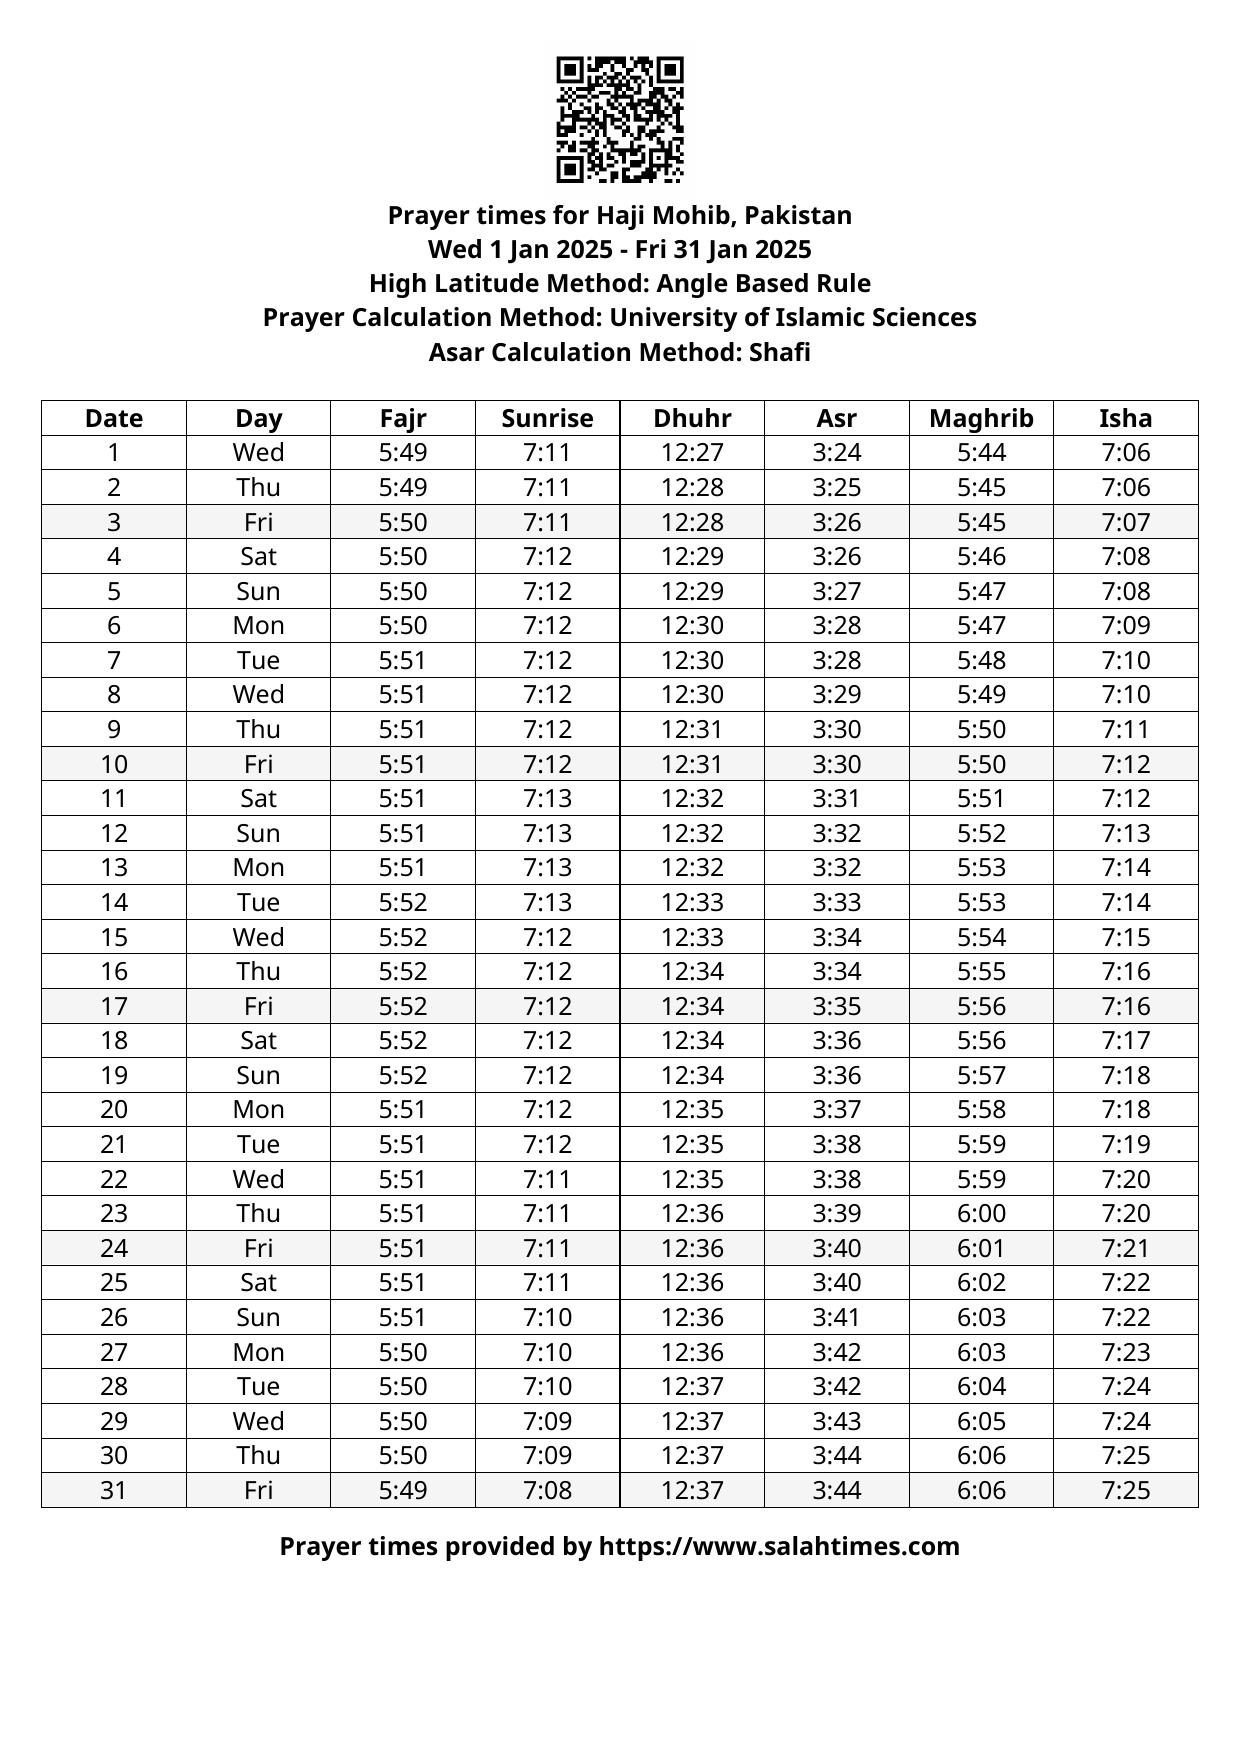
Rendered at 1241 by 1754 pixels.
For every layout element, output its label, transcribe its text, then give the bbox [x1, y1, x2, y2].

table_cell 5:44 [910, 436, 1053, 469]
table_cell 3:36 [765, 1058, 909, 1092]
table_cell 3:34 [765, 920, 909, 953]
table_cell 5:50 [331, 1439, 475, 1472]
text Asar Calculation Method: Shafi [42, 334, 1198, 368]
table_cell 6:04 [910, 1369, 1053, 1403]
table_cell 3:44 [765, 1473, 909, 1507]
table_cell 12:35 [621, 1162, 764, 1195]
table_cell 5:45 [910, 470, 1053, 504]
table_cell 21 [42, 1127, 186, 1161]
table_header Isha [1054, 401, 1198, 434]
table_cell 7:09 [476, 1404, 619, 1437]
table_cell 1 [42, 436, 186, 469]
table_cell 12:30 [621, 609, 764, 642]
table_cell 12:27 [621, 436, 764, 469]
table_cell 5:51 [331, 1162, 475, 1195]
table_cell Fri [187, 747, 330, 780]
table_cell 5:50 [331, 1404, 475, 1437]
table_cell 3:44 [765, 1439, 909, 1472]
table_cell 7:08 [476, 1473, 619, 1507]
table_cell 7:13 [476, 885, 619, 919]
table_cell 18 [42, 1024, 186, 1057]
table_cell 7:12 [476, 920, 619, 953]
table_cell Wed [187, 678, 330, 711]
table_cell 27 [42, 1335, 186, 1368]
table_cell 5:51 [331, 816, 475, 849]
table_cell 5:51 [331, 1266, 475, 1299]
table_cell 5:58 [910, 1093, 1053, 1126]
table_cell 7:20 [1054, 1162, 1198, 1195]
table_cell Fri [187, 989, 330, 1022]
table_cell Sat [187, 781, 330, 815]
table_cell Mon [187, 1335, 330, 1368]
table_cell 5:53 [910, 885, 1053, 919]
table_cell 5:52 [331, 1024, 475, 1057]
table_cell Wed [187, 920, 330, 953]
table_cell 5:51 [331, 1231, 475, 1264]
table_cell 7:13 [476, 781, 619, 815]
table_cell 12:37 [621, 1404, 764, 1437]
table_cell 7:10 [476, 1300, 619, 1334]
table_cell 3:29 [765, 678, 909, 711]
table_cell Thu [187, 954, 330, 988]
table_header Asr [765, 401, 909, 434]
table_cell 12:28 [621, 505, 764, 538]
table_cell 7:11 [476, 1231, 619, 1264]
table_cell 7:24 [1054, 1404, 1198, 1437]
table_cell 12:34 [621, 1058, 764, 1092]
table_cell 5:57 [910, 1058, 1053, 1092]
table_cell 7:13 [476, 851, 619, 884]
table_cell 3:38 [765, 1162, 909, 1195]
table_cell 7:12 [476, 539, 619, 573]
table_header Sunrise [476, 401, 619, 434]
table_cell 5:51 [331, 1300, 475, 1334]
table_cell 7:12 [476, 609, 619, 642]
table_cell 7:16 [1054, 954, 1198, 988]
table_cell 12:30 [621, 643, 764, 677]
table_cell 7:21 [1054, 1231, 1198, 1264]
table_cell 12 [42, 816, 186, 849]
table_cell 5:51 [331, 1127, 475, 1161]
table_cell 7:12 [476, 678, 619, 711]
table_cell 6:06 [910, 1473, 1053, 1507]
table_cell 5:51 [331, 643, 475, 677]
table_cell 3:32 [765, 851, 909, 884]
table_cell 12:36 [621, 1196, 764, 1230]
table_cell 5:51 [331, 851, 475, 884]
table_cell 12:28 [621, 470, 764, 504]
table_cell 5:51 [331, 747, 475, 780]
table_cell 7:15 [1054, 920, 1198, 953]
table_cell 3:38 [765, 1127, 909, 1161]
table_cell Thu [187, 1196, 330, 1230]
table_cell 7:11 [1054, 712, 1198, 746]
table_cell 6:02 [910, 1266, 1053, 1299]
table_cell 7:10 [476, 1369, 619, 1403]
table_cell 5:52 [331, 1058, 475, 1092]
table_header Dhuhr [621, 401, 764, 434]
table_cell 3:28 [765, 643, 909, 677]
table_cell 7:16 [1054, 989, 1198, 1022]
table_cell 26 [42, 1300, 186, 1334]
table_cell 7:07 [1054, 505, 1198, 538]
table_cell 7:12 [1054, 747, 1198, 780]
table_cell 5:54 [910, 920, 1053, 953]
table_cell 7:09 [1054, 609, 1198, 642]
table_cell 5:51 [331, 712, 475, 746]
table_cell 2 [42, 470, 186, 504]
table_cell 4 [42, 539, 186, 573]
table_cell Mon [187, 851, 330, 884]
table_cell 5:47 [910, 574, 1053, 607]
table_cell 12:31 [621, 747, 764, 780]
table_cell 10 [42, 747, 186, 780]
table_cell Sun [187, 574, 330, 607]
table_cell 6:00 [910, 1196, 1053, 1230]
table_cell 16 [42, 954, 186, 988]
table_cell 7:11 [476, 505, 619, 538]
table_cell 5:51 [910, 781, 1053, 815]
table_cell Wed [187, 436, 330, 469]
text Prayer Calculation Method: University of Islamic Sciences [42, 300, 1198, 334]
table_cell 12:30 [621, 678, 764, 711]
table_cell 7:14 [1054, 851, 1198, 884]
table_cell 3:39 [765, 1196, 909, 1230]
table_cell 5:56 [910, 989, 1053, 1022]
table_cell Wed [187, 1162, 330, 1195]
table_cell 7:08 [1054, 574, 1198, 607]
table_cell 5:50 [331, 574, 475, 607]
table_cell 7:06 [1054, 436, 1198, 469]
table_cell 3:25 [765, 470, 909, 504]
table_cell 3:43 [765, 1404, 909, 1437]
table_cell 12:33 [621, 920, 764, 953]
table_cell Thu [187, 712, 330, 746]
table_cell 7:17 [1054, 1024, 1198, 1057]
table_cell 7:11 [476, 1266, 619, 1299]
table_cell 7:13 [1054, 816, 1198, 849]
table_cell 6:05 [910, 1404, 1053, 1437]
table_cell 7:06 [1054, 470, 1198, 504]
table_cell 30 [42, 1439, 186, 1472]
table_cell 3:32 [765, 816, 909, 849]
table_cell 3:42 [765, 1369, 909, 1403]
table_cell 12:34 [621, 1024, 764, 1057]
table_cell 3:35 [765, 989, 909, 1022]
table_cell 6:06 [910, 1439, 1053, 1472]
table_cell 12:29 [621, 574, 764, 607]
table_cell 3:30 [765, 712, 909, 746]
table_cell 7:11 [476, 470, 619, 504]
table_cell 5:55 [910, 954, 1053, 988]
table_cell 5:56 [910, 1024, 1053, 1057]
table_cell 5:50 [910, 712, 1053, 746]
table_cell 3:41 [765, 1300, 909, 1334]
table_cell 7:13 [476, 816, 619, 849]
table_cell 12:37 [621, 1369, 764, 1403]
text Wed 1 Jan 2025 - Fri 31 Jan 2025 [42, 232, 1198, 266]
table_cell Tue [187, 885, 330, 919]
table_cell 5:59 [910, 1127, 1053, 1161]
text High Latitude Method: Angle Based Rule [42, 266, 1198, 300]
table_cell 5:51 [331, 678, 475, 711]
table_cell 7:19 [1054, 1127, 1198, 1161]
table_cell 7:22 [1054, 1266, 1198, 1299]
table_cell 7:12 [476, 712, 619, 746]
table_header Maghrib [910, 401, 1053, 434]
table_cell 14 [42, 885, 186, 919]
table_cell 7:14 [1054, 885, 1198, 919]
table_cell 12:36 [621, 1335, 764, 1368]
table_cell 7:12 [476, 574, 619, 607]
table_cell 25 [42, 1266, 186, 1299]
table_cell 3:26 [765, 539, 909, 573]
table_cell 7:12 [476, 1058, 619, 1092]
text Prayer times provided by https://www.salahtimes.com [42, 1528, 1198, 1563]
table_cell 7:25 [1054, 1473, 1198, 1507]
table_cell 5:49 [910, 678, 1053, 711]
table_cell Fri [187, 1231, 330, 1264]
table_cell 5:50 [910, 747, 1053, 780]
table_cell 7:08 [1054, 539, 1198, 573]
table_cell 12:37 [621, 1473, 764, 1507]
table_cell 5:53 [910, 851, 1053, 884]
table_cell 6:01 [910, 1231, 1053, 1264]
table_cell 5:50 [331, 1369, 475, 1403]
table_cell Mon [187, 609, 330, 642]
table_cell 7:10 [476, 1335, 619, 1368]
table_cell 7:18 [1054, 1058, 1198, 1092]
table_cell 7:10 [1054, 678, 1198, 711]
table_cell 7:11 [476, 1162, 619, 1195]
table_cell Tue [187, 1127, 330, 1161]
table_cell 12:36 [621, 1266, 764, 1299]
table_cell 12:35 [621, 1127, 764, 1161]
picture [542, 41, 699, 198]
table_cell Sat [187, 539, 330, 573]
table_cell Sun [187, 1058, 330, 1092]
table_cell 7:12 [1054, 781, 1198, 815]
table_cell 7:24 [1054, 1369, 1198, 1403]
table_cell 9 [42, 712, 186, 746]
table_cell 3:33 [765, 885, 909, 919]
table_cell 7:12 [476, 1127, 619, 1161]
table_cell 29 [42, 1404, 186, 1437]
table_cell 5:59 [910, 1162, 1053, 1195]
table_cell 20 [42, 1093, 186, 1126]
table_cell 5:52 [331, 885, 475, 919]
table_cell 7:25 [1054, 1439, 1198, 1472]
table_cell 28 [42, 1369, 186, 1403]
table_cell 7:12 [476, 989, 619, 1022]
table_cell 12:29 [621, 539, 764, 573]
table_cell 7:11 [476, 436, 619, 469]
table_cell Sat [187, 1266, 330, 1299]
table_cell 3:34 [765, 954, 909, 988]
table_header Fajr [331, 401, 475, 434]
table_cell 5:50 [331, 539, 475, 573]
table_cell Tue [187, 643, 330, 677]
table_cell 7:20 [1054, 1196, 1198, 1230]
table_cell Sat [187, 1024, 330, 1057]
table_cell 5:50 [331, 609, 475, 642]
table_cell 5:46 [910, 539, 1053, 573]
table_cell 7:11 [476, 1196, 619, 1230]
table_cell 3:40 [765, 1266, 909, 1299]
table_cell 12:36 [621, 1231, 764, 1264]
table_cell 5:51 [331, 1093, 475, 1126]
table_cell 5:52 [331, 954, 475, 988]
table_cell Fri [187, 505, 330, 538]
table_cell Wed [187, 1404, 330, 1437]
table_cell 5:51 [331, 1196, 475, 1230]
table_cell Tue [187, 1369, 330, 1403]
table_cell 22 [42, 1162, 186, 1195]
table_cell 3 [42, 505, 186, 538]
table_cell Sun [187, 1300, 330, 1334]
table_cell 7:12 [476, 643, 619, 677]
table_cell 7:22 [1054, 1300, 1198, 1334]
table_cell 7:09 [476, 1439, 619, 1472]
table_cell 17 [42, 989, 186, 1022]
table_cell 5:45 [910, 505, 1053, 538]
table_cell 7:12 [476, 1024, 619, 1057]
table_cell 5:48 [910, 643, 1053, 677]
table_cell 23 [42, 1196, 186, 1230]
table_cell 3:31 [765, 781, 909, 815]
table_cell 5:49 [331, 1473, 475, 1507]
table_cell 7:23 [1054, 1335, 1198, 1368]
table_cell 5:50 [331, 1335, 475, 1368]
table_cell 3:40 [765, 1231, 909, 1264]
table_cell 3:42 [765, 1335, 909, 1368]
table_cell 5:52 [331, 989, 475, 1022]
table_header Day [187, 401, 330, 434]
table_cell 5:50 [331, 505, 475, 538]
table_cell 3:37 [765, 1093, 909, 1126]
table_cell 31 [42, 1473, 186, 1507]
table_cell 7:10 [1054, 643, 1198, 677]
table_cell 3:26 [765, 505, 909, 538]
table_cell 5:51 [331, 781, 475, 815]
table_cell 6 [42, 609, 186, 642]
table_cell Sun [187, 816, 330, 849]
table_cell 6:03 [910, 1300, 1053, 1334]
table_cell Thu [187, 1439, 330, 1472]
table_cell 12:32 [621, 781, 764, 815]
table_cell 3:30 [765, 747, 909, 780]
table_cell 12:31 [621, 712, 764, 746]
table_cell 7:18 [1054, 1093, 1198, 1126]
table_cell 13 [42, 851, 186, 884]
table_cell 5 [42, 574, 186, 607]
table_header Date [42, 401, 186, 434]
table_cell 5:49 [331, 470, 475, 504]
table_cell Thu [187, 470, 330, 504]
table_cell 15 [42, 920, 186, 953]
table_cell 3:27 [765, 574, 909, 607]
table_cell 7:12 [476, 747, 619, 780]
table_cell 5:52 [331, 920, 475, 953]
table_cell 12:37 [621, 1439, 764, 1472]
table_cell 12:36 [621, 1300, 764, 1334]
table_cell 12:34 [621, 989, 764, 1022]
table_cell 7:12 [476, 954, 619, 988]
table_cell 12:33 [621, 885, 764, 919]
table_cell Fri [187, 1473, 330, 1507]
table_cell 3:24 [765, 436, 909, 469]
table_cell 6:03 [910, 1335, 1053, 1368]
table_cell 5:52 [910, 816, 1053, 849]
table_cell Mon [187, 1093, 330, 1126]
table_cell 12:35 [621, 1093, 764, 1126]
text Prayer times for Haji Mohib, Pakistan [42, 198, 1198, 232]
table_cell 19 [42, 1058, 186, 1092]
table_cell 5:49 [331, 436, 475, 469]
table_cell 12:32 [621, 851, 764, 884]
table_cell 5:47 [910, 609, 1053, 642]
table_cell 12:32 [621, 816, 764, 849]
table_cell 12:34 [621, 954, 764, 988]
table_cell 3:28 [765, 609, 909, 642]
table_cell 11 [42, 781, 186, 815]
table_cell 8 [42, 678, 186, 711]
table_cell 3:36 [765, 1024, 909, 1057]
table_cell 24 [42, 1231, 186, 1264]
table_cell 7:12 [476, 1093, 619, 1126]
table_cell 7 [42, 643, 186, 677]
